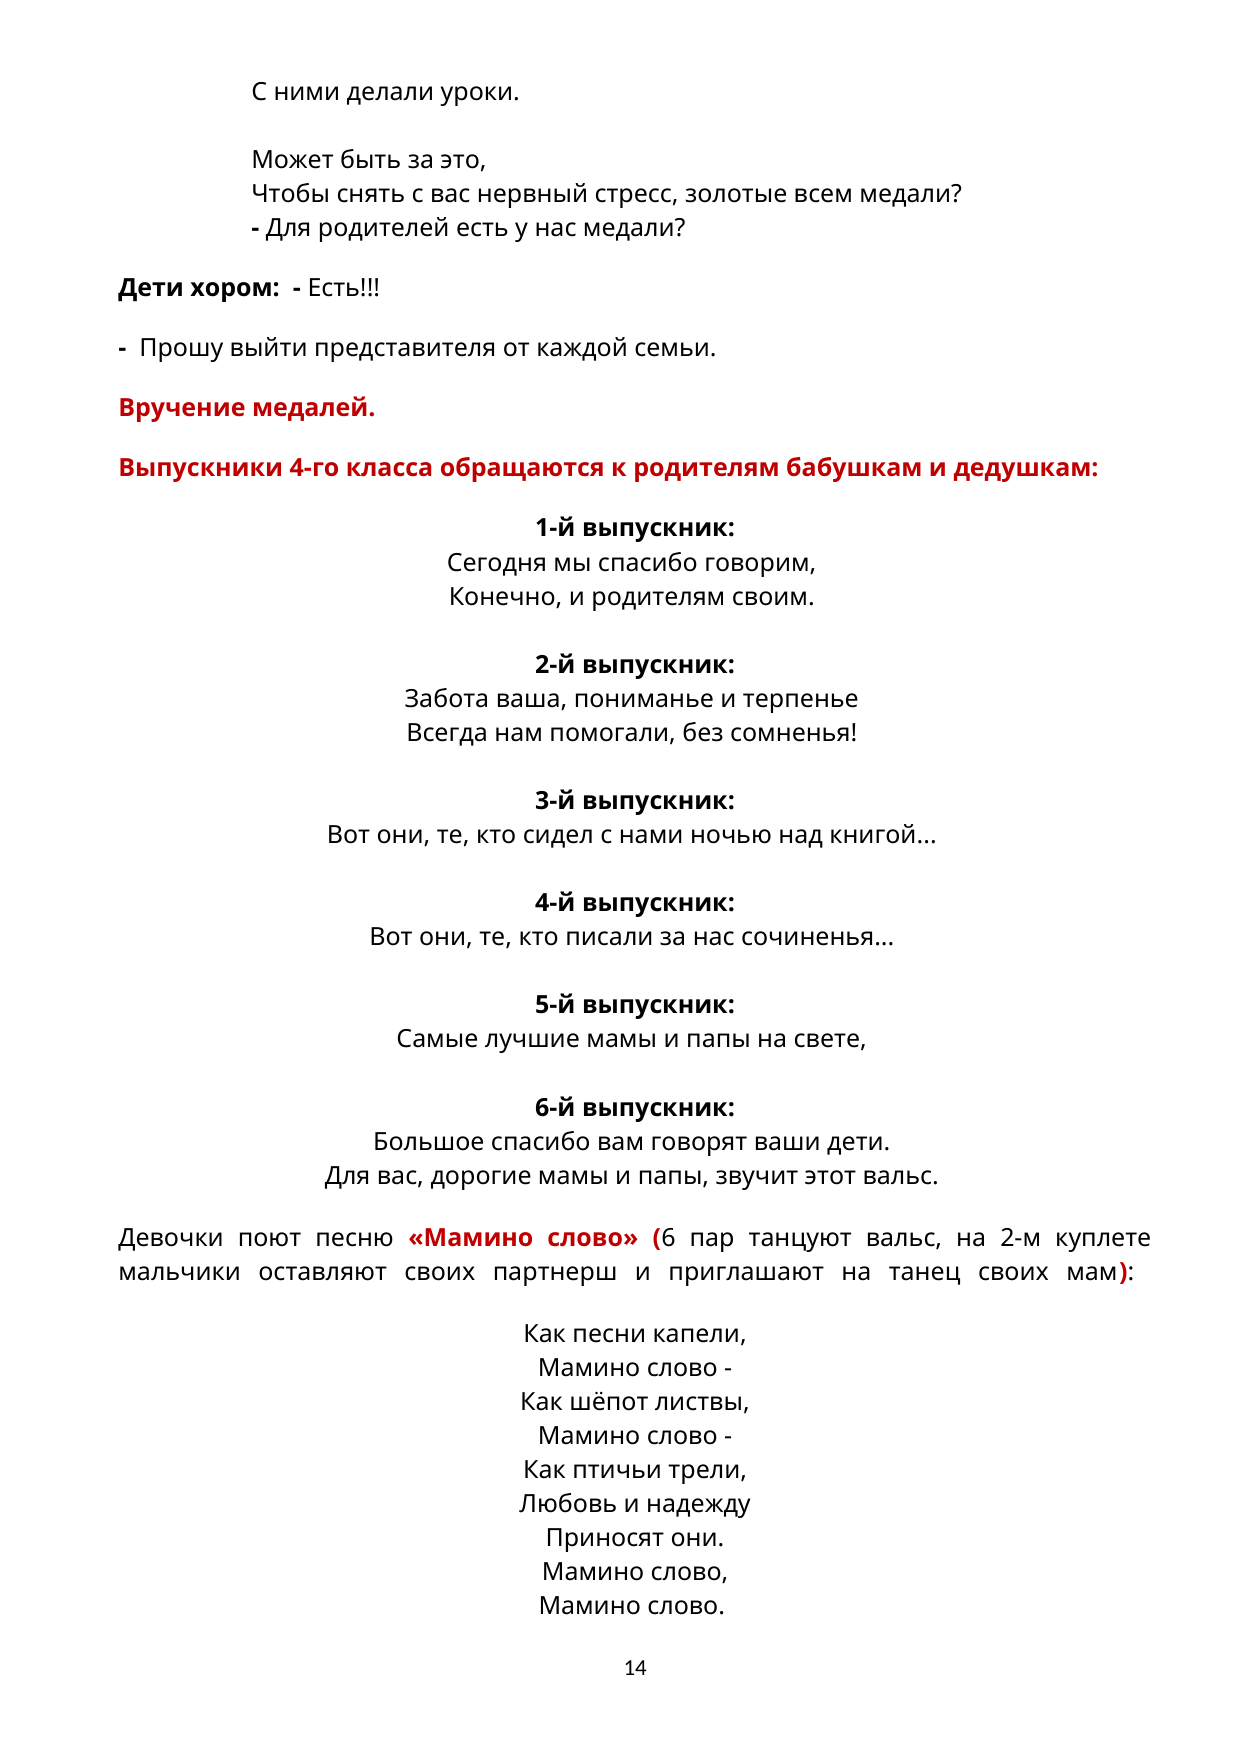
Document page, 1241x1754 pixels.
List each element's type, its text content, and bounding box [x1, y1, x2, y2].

text Чтобы снять с вас нервный стресс, золотые всем медали? [251, 176, 1152, 210]
text Может быть за это, [251, 142, 1152, 176]
text Девочки поют песню «Мамино слово» (6 пар танцуют вальс, на 2-м куплете мальчики оставляют своих партнерш и приглашают на танец своих мам): [118, 1219, 1152, 1316]
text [118, 1316, 1152, 1622]
text Дети хором: - Есть!!! [118, 270, 1152, 304]
text - Прошу выйти представителя от каждой семьи. [118, 330, 1152, 364]
text 1-й выпускник: Сегодня мы спасибо говорим, Конечно, и родителям своим. 2-й выпускник: Забота ваша, пониманье и терпенье Всегда нам помогали, без сомненья! 3-й выпускник: Вот они, те, кто сидел с нами ночью над книгой... 4-й выпускник: Вот они, те, кто писали за нас сочиненья... 5-й выпускник: Самые лучшие мамы и папы на свете, 6-й выпускник: Большое спасибо вам говорят ваши дети. Для вас, дорогие мамы и папы, звучит этот вальс. [118, 510, 1152, 1219]
text Вручение медалей. [118, 390, 1152, 424]
text - Для родителей есть у нас медали? [251, 210, 1152, 244]
text Выпускники 4-го класса обращаются к родителям бабушкам и дедушкам: [118, 450, 1152, 484]
text С ними делали уроки. [251, 74, 1152, 108]
